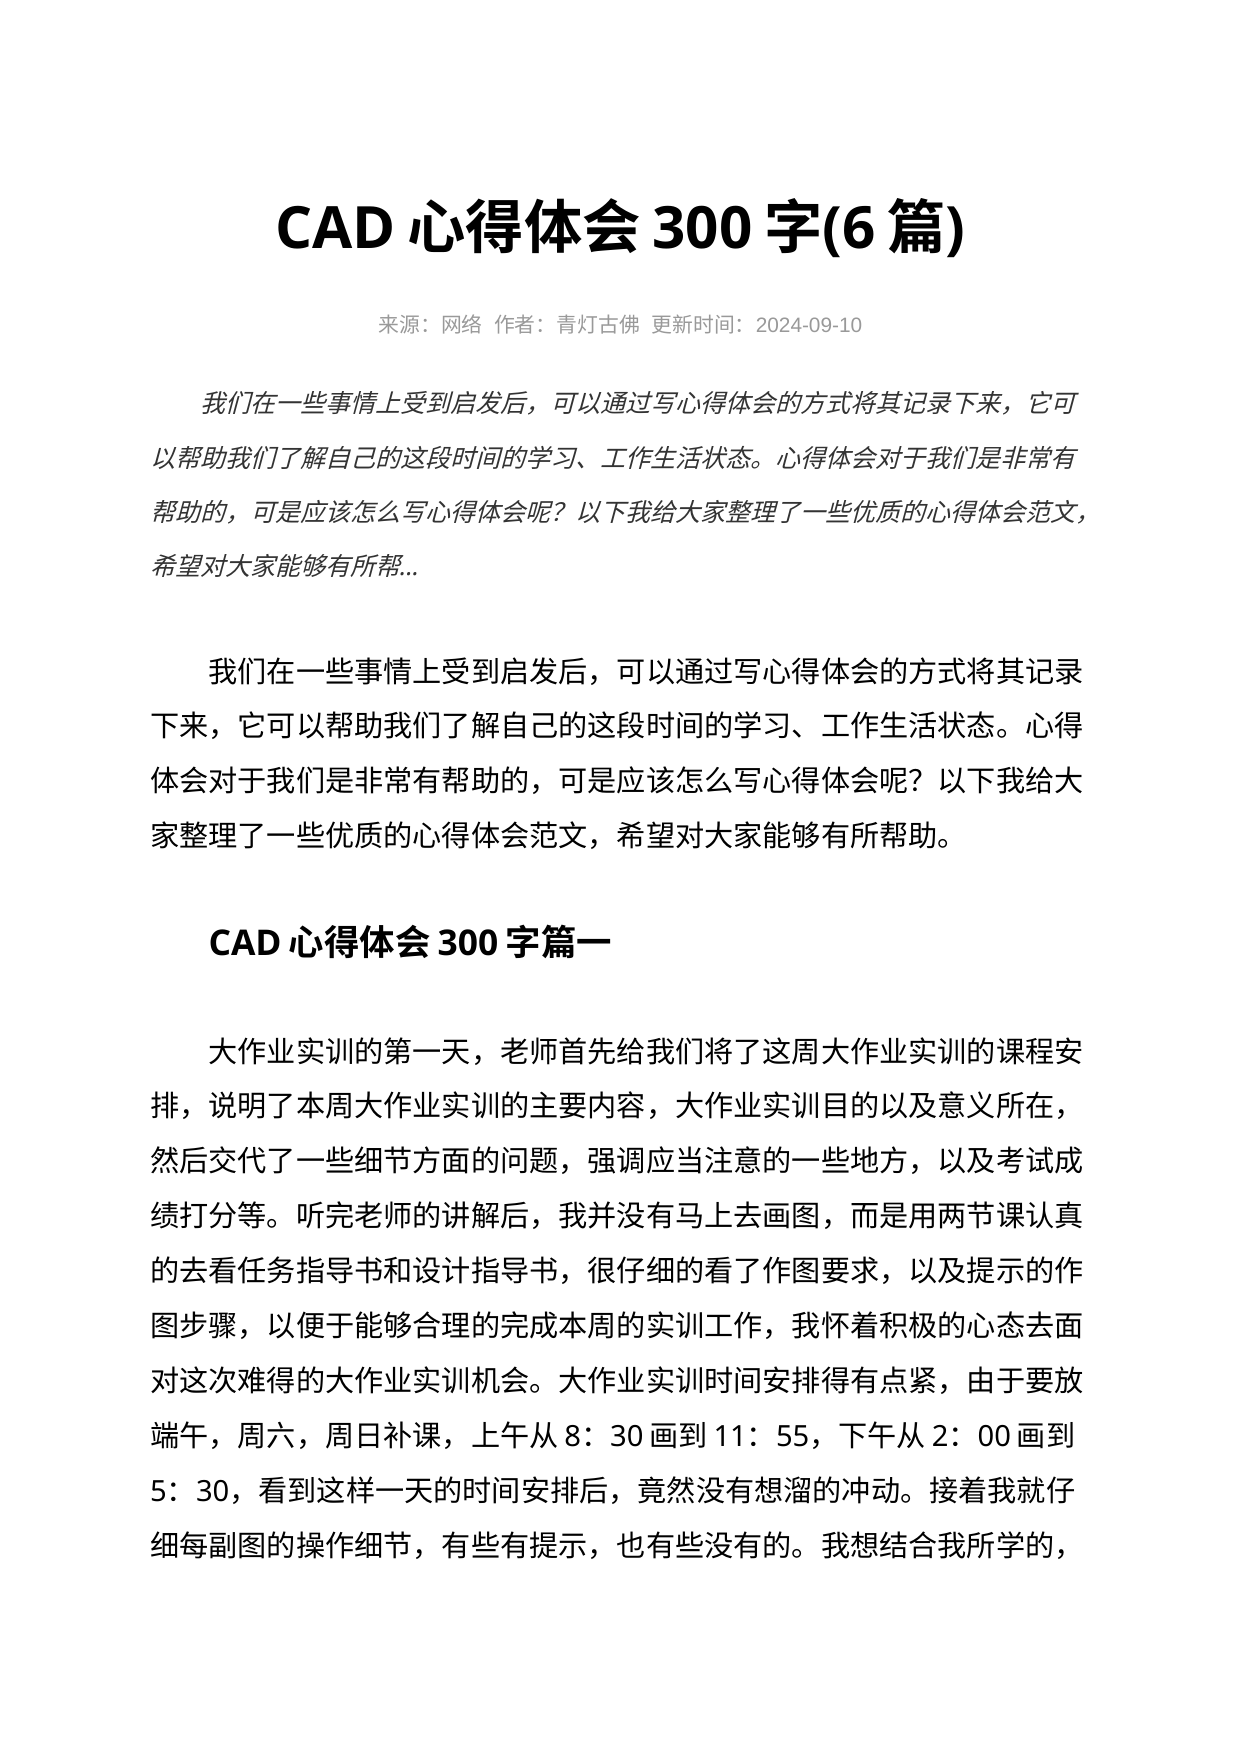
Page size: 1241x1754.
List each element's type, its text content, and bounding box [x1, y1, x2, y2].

text CAD心得体会300字篇一 [150, 914, 1090, 966]
text 我们在一些事情上受到启发后，可以通过写心得体会的方式将其记录下来，它可以帮助我们了解自己的这段时间的学习、工作生活状态。心得体会对于我们是非常有帮助的，可是应该怎么写心得体会呢？以下我给大家整理了一些优质的心得体会范文，希望对大家能够有所帮助。 [150, 648, 1090, 855]
subtitle CAD心得体会300字(6篇) [150, 181, 1090, 266]
text 我们在一些事情上受到启发后，可以通过写心得体会的方式将其记录下来，它可以帮助我们了解自己的这段时间的学习、工作生活状态。心得体会对于我们是非常有帮助的，可是应该怎么写心得体会呢？以下我给大家整理了一些优质的心得体会范文，希望对大家能够有所帮... [150, 384, 1090, 583]
text 来源：网络 作者：青灯古佛 更新时间：2024-09-10 [150, 313, 1090, 337]
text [150, 1028, 1090, 1565]
